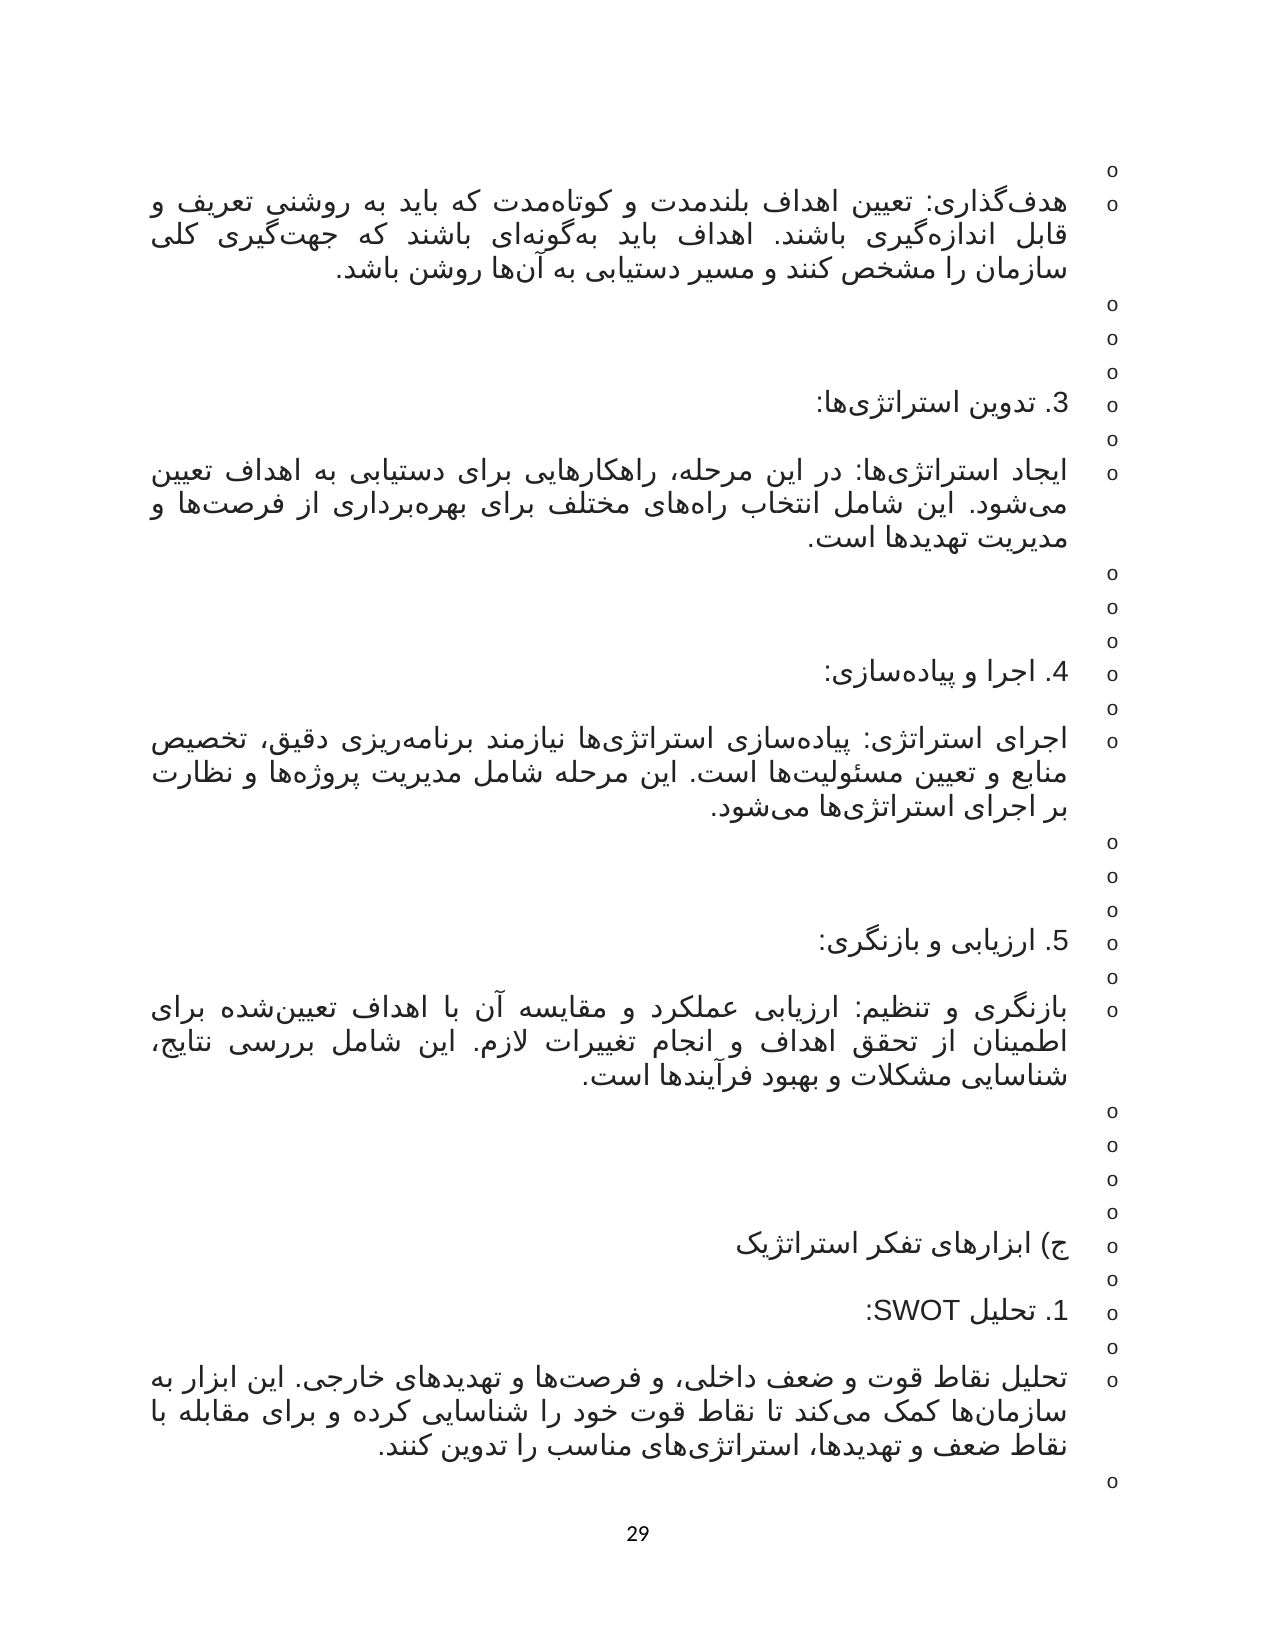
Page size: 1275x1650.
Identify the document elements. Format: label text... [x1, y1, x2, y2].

list 5. ارزیابی و بازنگری: [150, 923, 1106, 957]
list هدف‌گذاری: تعیین اهداف بلندمدت و کوتاه‌مدت که باید به روشنی تعریف و قابل اندازه‌گیری باشند. اهداف باید به‌گونه‌ای باشند که جهت‌گیری کلی سازمان را مشخص کنند و مسیر دستیابی به آن‌ها روشن باشد. [150, 184, 1106, 284]
list تحلیل نقاط قوت و ضعف داخلی، و فرصت‌ها و تهدیدهای خارجی. این ابزار به سازمان‌ها کمک می‌کند تا نقاط قوت خود را شناسایی کرده و برای مقابله با نقاط ضعف و تهدیدها، استراتژی‌های مناسب را تدوین کنند. [150, 1360, 1106, 1461]
list اجرای استراتژی: پیاده‌سازی استراتژی‌ها نیازمند برنامه‌ریزی دقیق، تخصیص منابع و تعیین مسئولیت‌ها است. این مرحله شامل مدیریت پروژه‌ها و نظارت بر اجرای استراتژی‌ها می‌شود. [150, 722, 1106, 822]
list 4. اجرا و پیاده‌سازی: [150, 654, 1106, 688]
list ایجاد استراتژی‌ها: در این مرحله، راهکارهایی برای دستیابی به اهداف تعیین می‌شود. این شامل انتخاب راه‌های مختلف برای بهره‌برداری از فرصت‌ها و مدیریت تهدیدها است. [150, 453, 1106, 553]
list 1. تحلیل SWOT: [150, 1293, 1106, 1327]
list بازنگری و تنظیم: ارزیابی عملکرد و مقایسه آن با اهداف تعیین‌شده برای اطمینان از تحقق اهداف و انجام تغییرات لازم. این شامل بررسی نتایج، شناسایی مشکلات و بهبود فرآیندها است. [150, 991, 1106, 1091]
list ج) ابزارهای تفکر استراتژیک [150, 1226, 1106, 1259]
list 3. تدوین استراتژی‌ها: [150, 385, 1106, 419]
